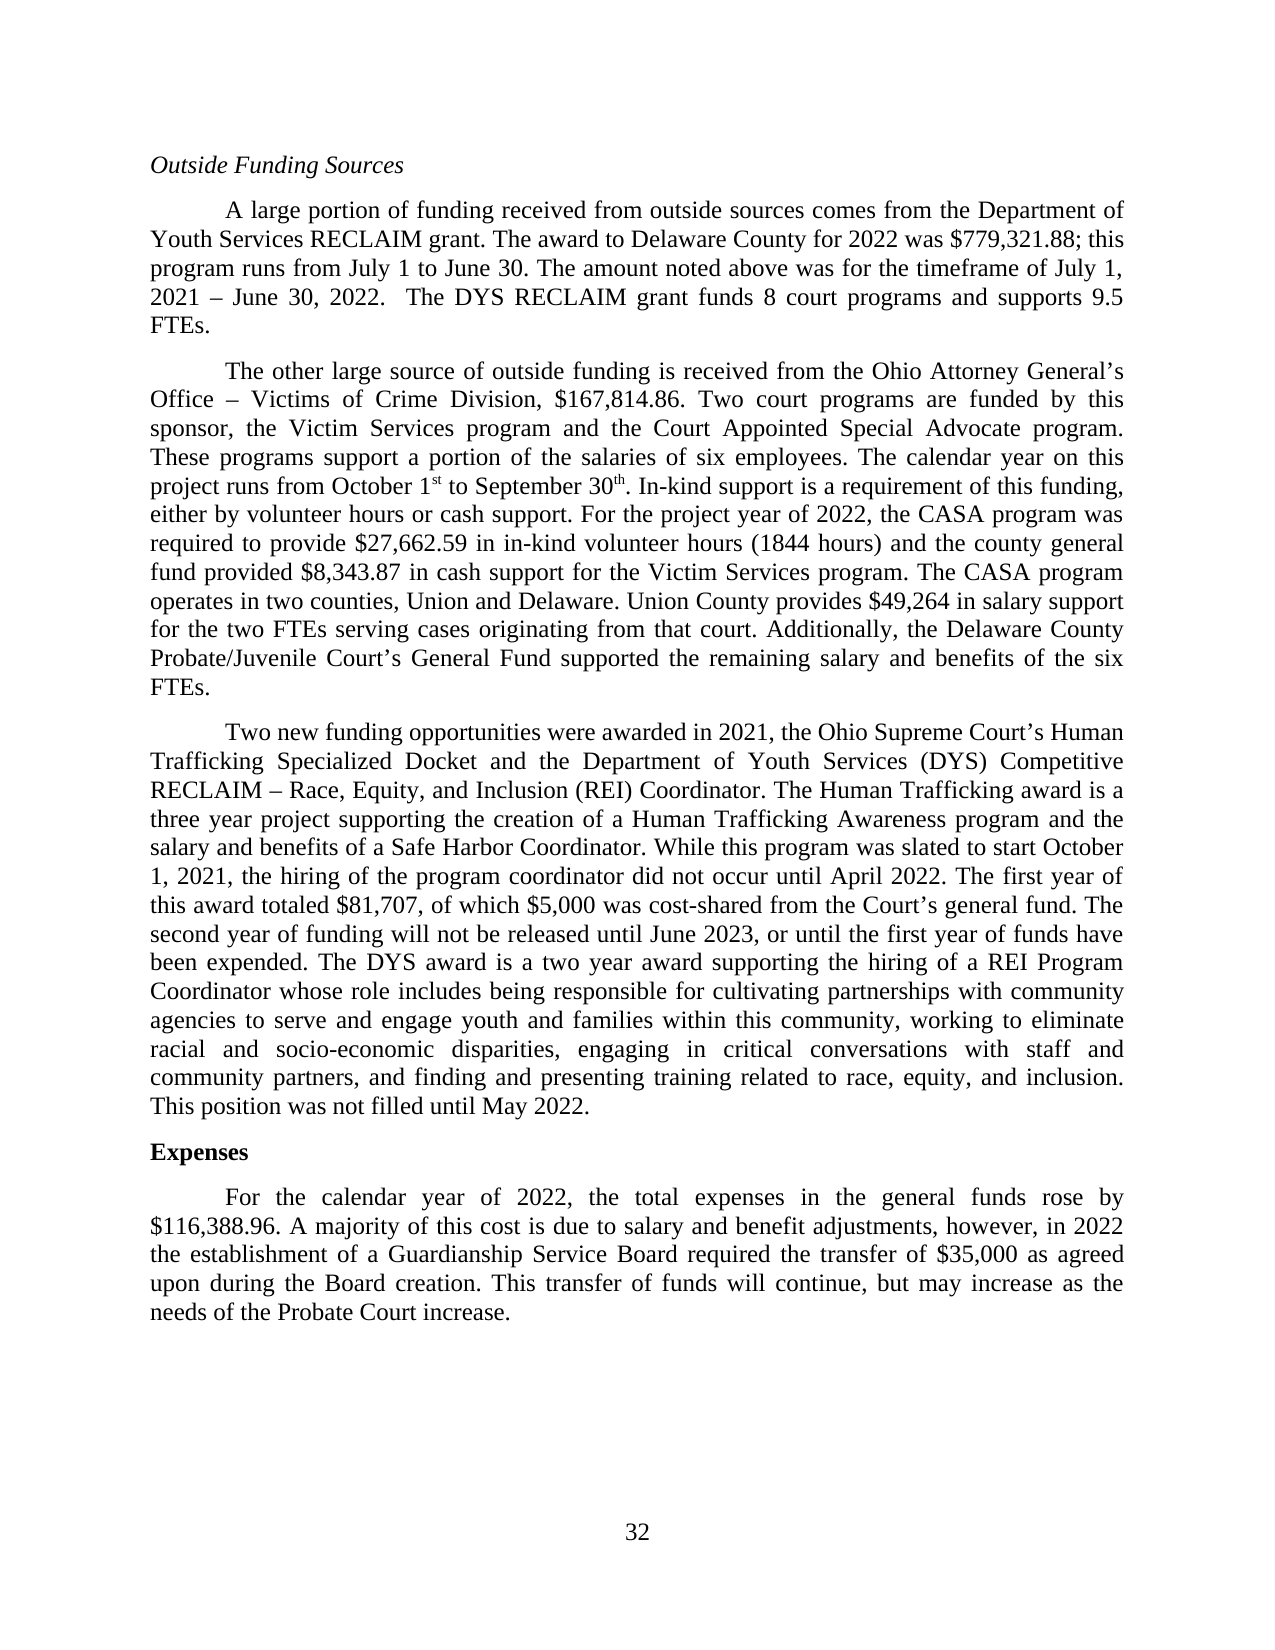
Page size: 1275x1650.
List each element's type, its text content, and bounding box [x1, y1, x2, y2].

text Two new funding opportunities were awarded in 2021, the Ohio Supreme Court’s Human Trafficking Specialized Docket and the Department of Youth Services (DYS) Competitive RECLAIM – Race, Equity, and Inclusion (REI) Coordinator. The Human Trafficking award is a three year project supporting the creation of a Human Trafficking Awareness program and the salary and benefits of a Safe Harbor Coordinator. While this program was slated to start October 1, 2021, the hiring of the program coordinator did not occur until April 2022. The first year of this award totaled $81,707, of which $5,000 was cost-shared from the Court’s general fund. The second year of funding will not be released until June 2023, or until the first year of funds have been expended. The DYS award is a two year award supporting the hiring of a REI Program Coordinator whose role includes being responsible for cultivating partnerships with community agencies to serve and engage youth and families within this community, working to eliminate racial and socio-economic disparities, engaging in critical conversations with staff and community partners, and finding and presenting training related to race, equity, and inclusion. This position was not filled until May 2022. [150, 717, 1125, 1120]
text For the calendar year of 2022, the total expenses in the general funds rose by $116,388.96. A majority of this cost is due to salary and benefit adjustments, however, in 2022 the establishment of a Guardianship Service Board required the transfer of $35,000 as agreed upon during the Board creation. This transfer of funds will continue, but may increase as the needs of the Probate Court increase. [150, 1182, 1125, 1326]
text Expenses [150, 1137, 1125, 1165]
text A large portion of funding received from outside sources comes from the Department of Youth Services RECLAIM grant. The award to Delaware County for 2022 was $779,321.88; this program runs from July 1 to June 30. The amount noted above was for the timeframe of July 1, 2021 – June 30, 2022. The DYS RECLAIM grant funds 8 court programs and supports 9.5 FTEs. [150, 195, 1125, 339]
text The other large source of outside funding is received from the Ohio Attorney General’s Office – Victims of Crime Division, $167,814.86. Two court programs are funded by this sponsor, the Victim Services program and the Court Appointed Special Advocate program. These programs support a portion of the salaries of six employees. The calendar year on this project runs from October 1st to September 30th. In-kind support is a requirement of this funding, either by volunteer hours or cash support. For the project year of 2022, the CASA program was required to provide $27,662.59 in in-kind volunteer hours (1844 hours) and the county general fund provided $8,343.87 in cash support for the Victim Services program. The CASA program operates in two counties, Union and Delaware. Union County provides $49,264 in salary support for the two FTEs serving cases originating from that court. Additionally, the Delaware County Probate/Juvenile Court’s General Fund supported the remaining salary and benefits of the six FTEs. [150, 356, 1125, 701]
text Outside Funding Sources [150, 150, 1125, 179]
